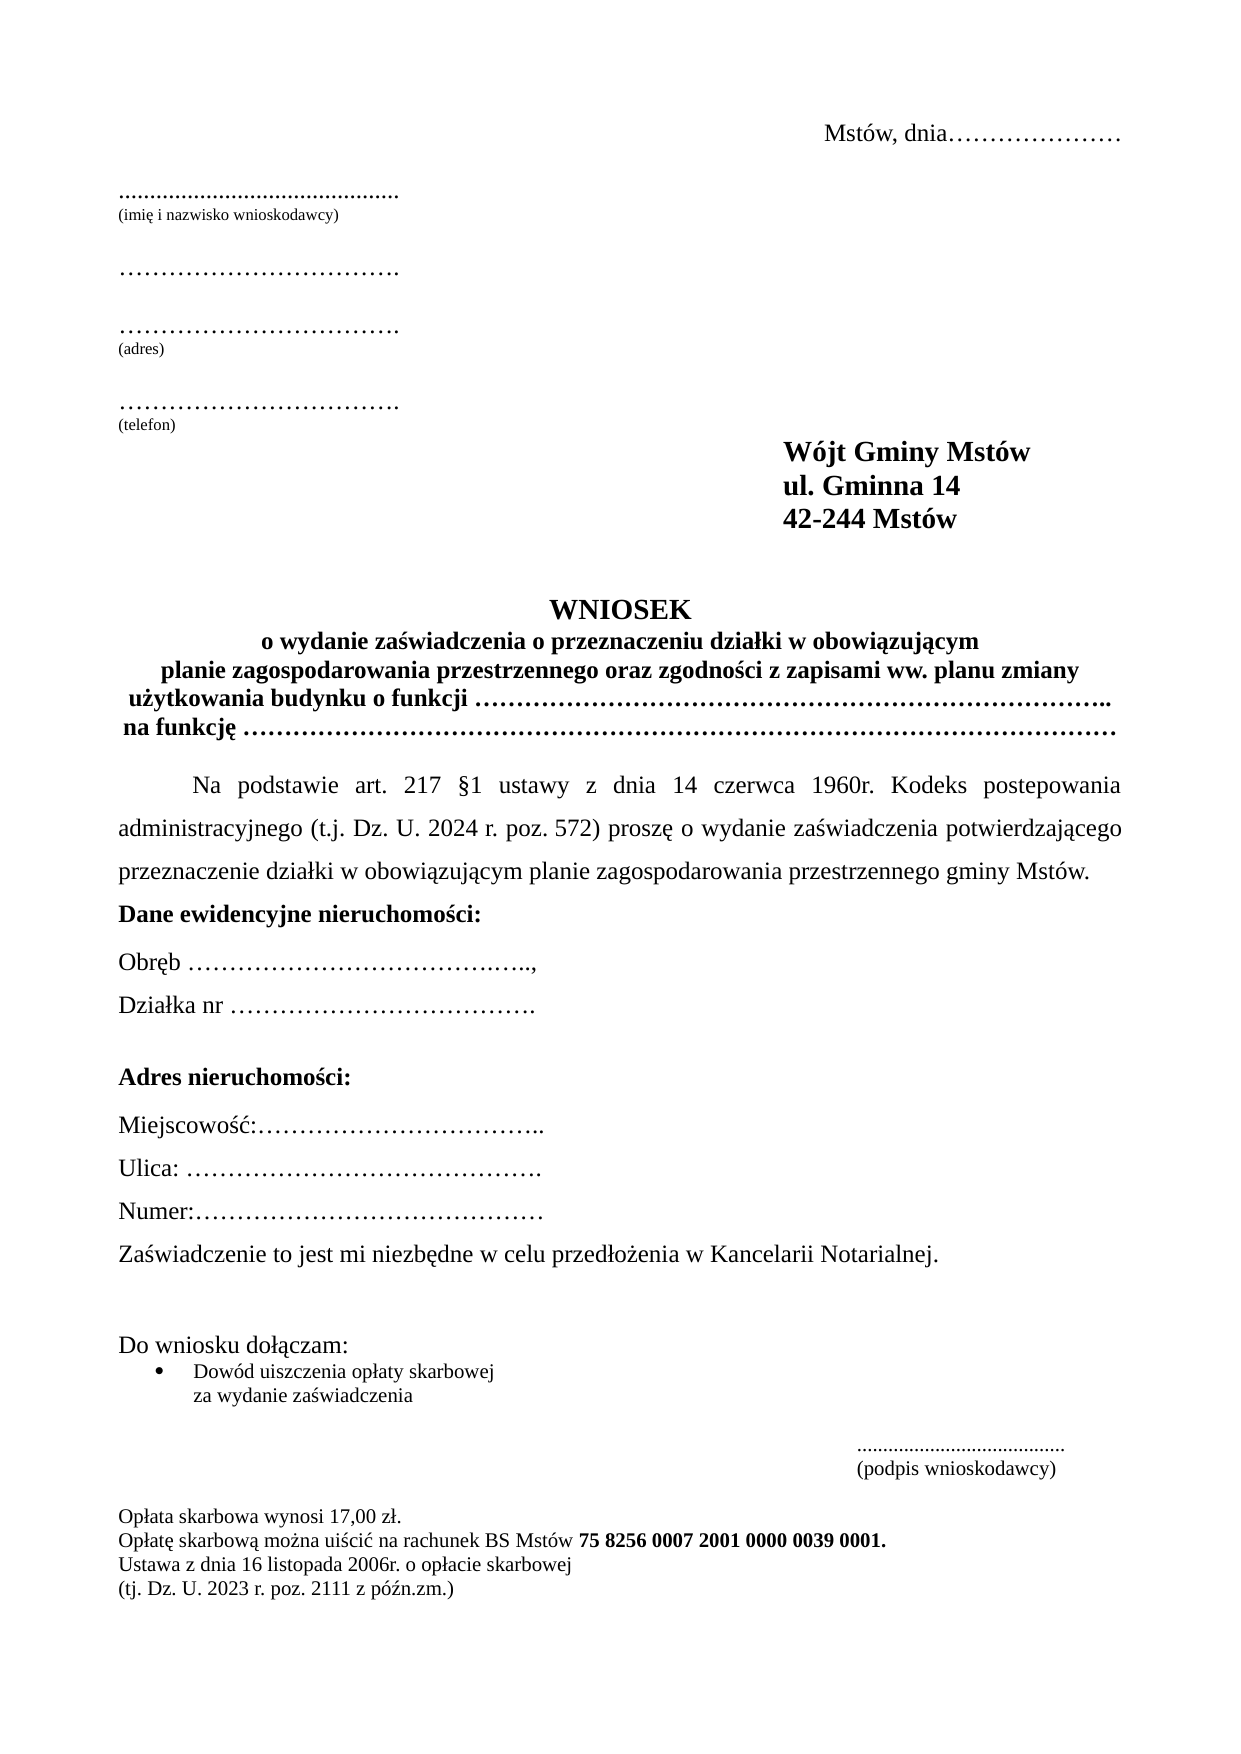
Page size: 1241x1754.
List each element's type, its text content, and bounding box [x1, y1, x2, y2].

text Działka nr ………………………………. [118, 990, 1122, 1019]
text Opłata skarbowa wynosi 17,00 zł. [118, 1504, 1122, 1528]
text (podpis wnioskodawcy) [857, 1456, 1122, 1480]
text Mstów, dnia………………… [118, 118, 1122, 147]
text (imię i nazwisko wnioskodawcy) [118, 204, 1122, 223]
text Opłatę skarbową można uiścić na rachunek BS Mstów 75 8256 0007 2001 0000 0039 0001. [118, 1528, 1122, 1552]
text (tj. Dz. U. 2023 r. poz. 2111 z późn.zm.) [118, 1576, 1122, 1600]
text Dane ewidencyjne nieruchomości: [118, 899, 1122, 928]
text ……………………………. [118, 310, 1122, 338]
text na funkcję …………………………………………………………………………………………… [118, 712, 1122, 741]
text Do wniosku dołączam: [118, 1331, 1122, 1359]
text o wydanie zaświadczenia o przeznaczeniu działki w obowiązującym [118, 626, 1122, 655]
text (telefon) [118, 415, 1122, 434]
text za wydanie zaświadczenia [193, 1383, 1122, 1407]
text Wójt Gminy Mstów [783, 434, 1122, 468]
text 42-244 Mstów [783, 501, 1122, 535]
text WNIOSEK [118, 592, 1122, 626]
text (adres) [118, 338, 1122, 358]
text Adres nieruchomości: [118, 1062, 1122, 1091]
text Numer:…………………………………… [118, 1196, 1122, 1225]
text Ulica: ……………………………………. [118, 1153, 1122, 1182]
text ........................................ [857, 1432, 1122, 1456]
text ............................................. [118, 176, 1122, 204]
text ul. Gminna 14 [783, 468, 1122, 501]
text ……………………………. [118, 386, 1122, 415]
text Miejscowość:…………………………….. [118, 1110, 1122, 1139]
text ……………………………. [118, 252, 1122, 281]
text Ustawa z dnia 16 listopada 2006r. o opłacie skarbowej [118, 1552, 1122, 1576]
list Dowód uiszczenia opłaty skarbowej [156, 1359, 1122, 1383]
text Obręb ……………………………….….., [118, 947, 1122, 976]
text Zaświadczenie to jest mi niezbędne w celu przedłożenia w Kancelarii Notarialnej. [118, 1239, 1122, 1268]
text Na podstawie art. 217 §1 ustawy z dnia 14 czerwca 1960r. Kodeks postepowania administracyjnego (t.j. Dz. U. 2024 r. poz. 572) proszę o wydanie zaświadczenia potwierdzającego przeznaczenie działki w obowiązującym planie zagospodarowania przestrzennego gminy Mstów. [118, 770, 1122, 885]
text planie zagospodarowania przestrzennego oraz zgodności z zapisami ww. planu zmiany użytkowania budynku o funkcji ………………………………………………………………….. [118, 655, 1122, 712]
